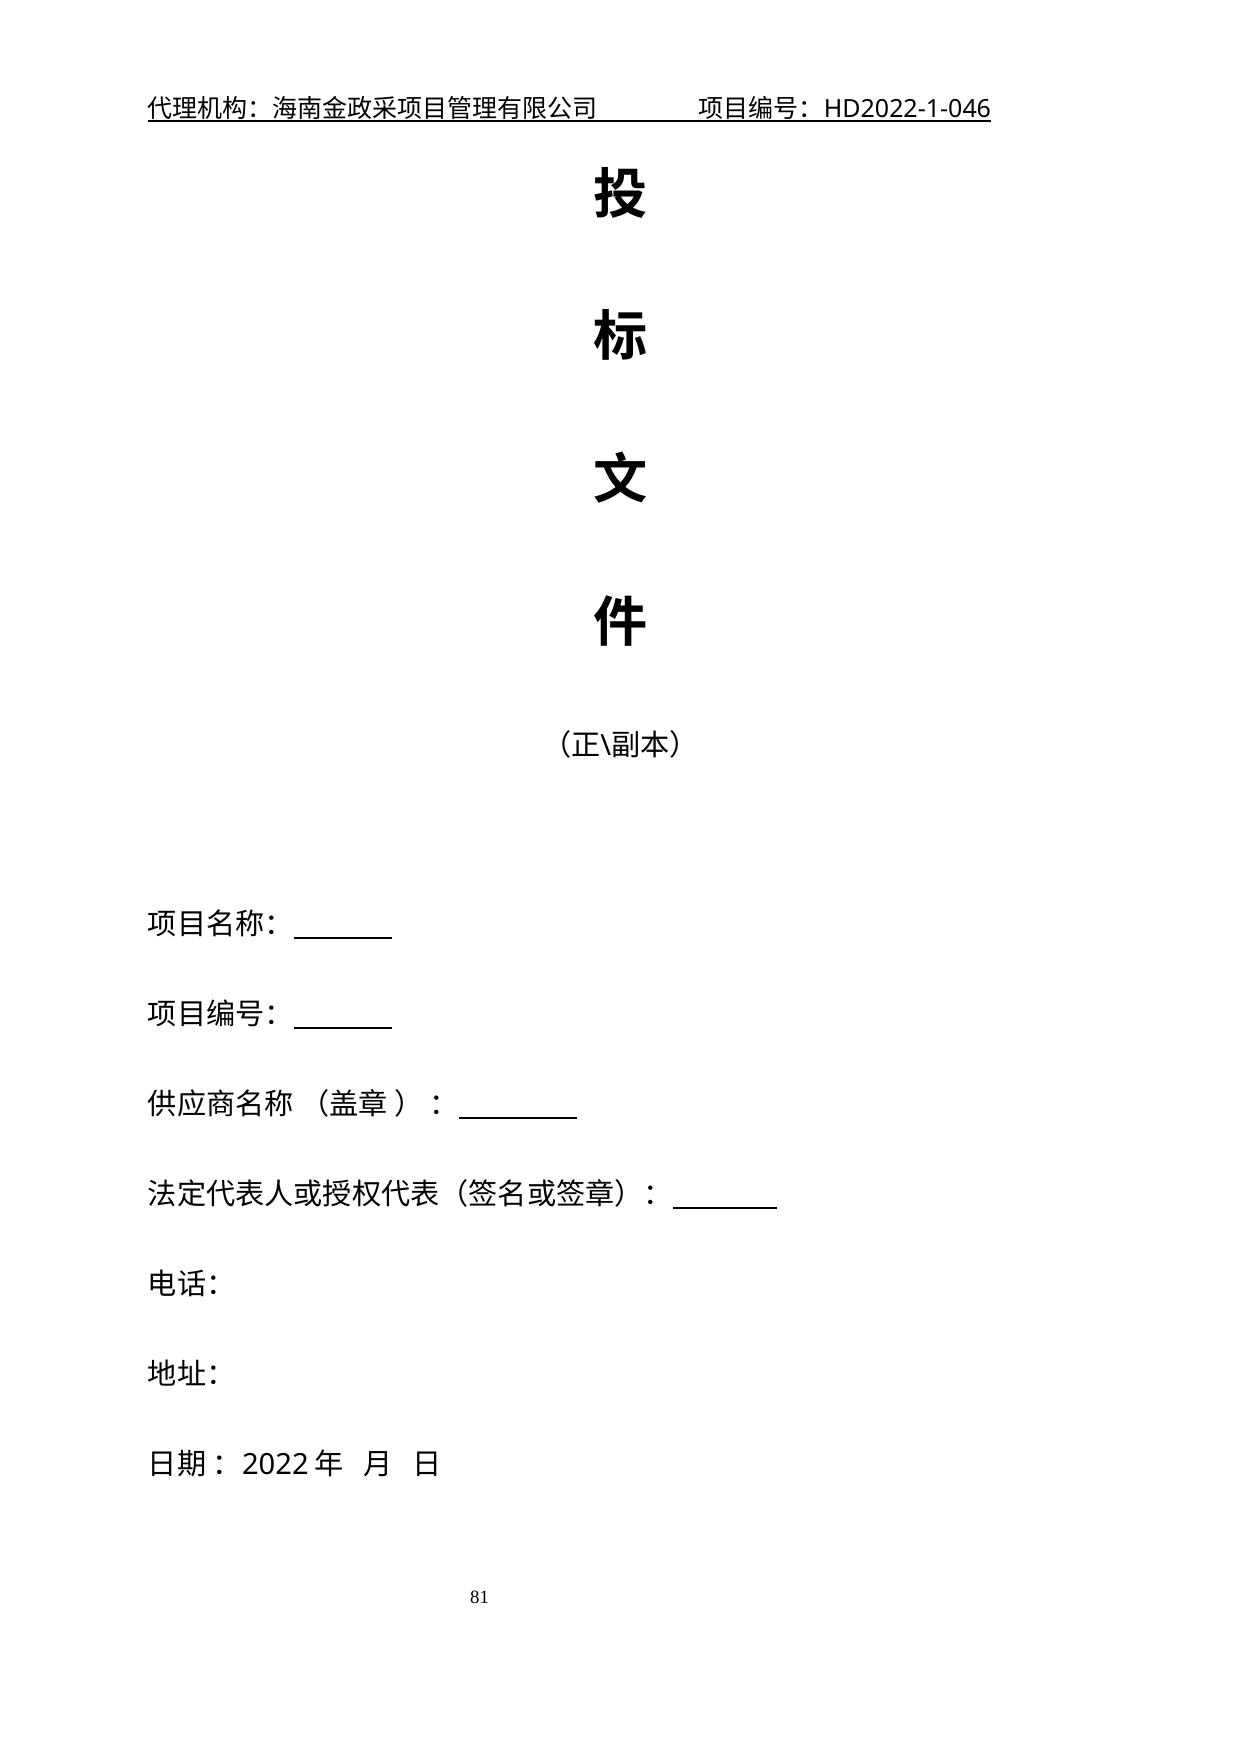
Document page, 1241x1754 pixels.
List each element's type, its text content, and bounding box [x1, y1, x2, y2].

text （正\副本） [148, 708, 1092, 777]
text 供应商名称 （盖章 ） ： [148, 1067, 1092, 1136]
text 件 [148, 566, 1092, 669]
text 标 [148, 280, 1092, 384]
text 投 [148, 138, 1092, 241]
text 地址： [148, 1338, 1092, 1407]
text 文 [148, 423, 1092, 526]
text 电话： [148, 1247, 1092, 1316]
text 项目名称： [148, 887, 1092, 956]
text 日期 ：2022年 月 日 [148, 1428, 1092, 1497]
text 项目编号： [148, 977, 1092, 1046]
text 法定代表人或授权代表（签名或签章）： [148, 1157, 1092, 1226]
